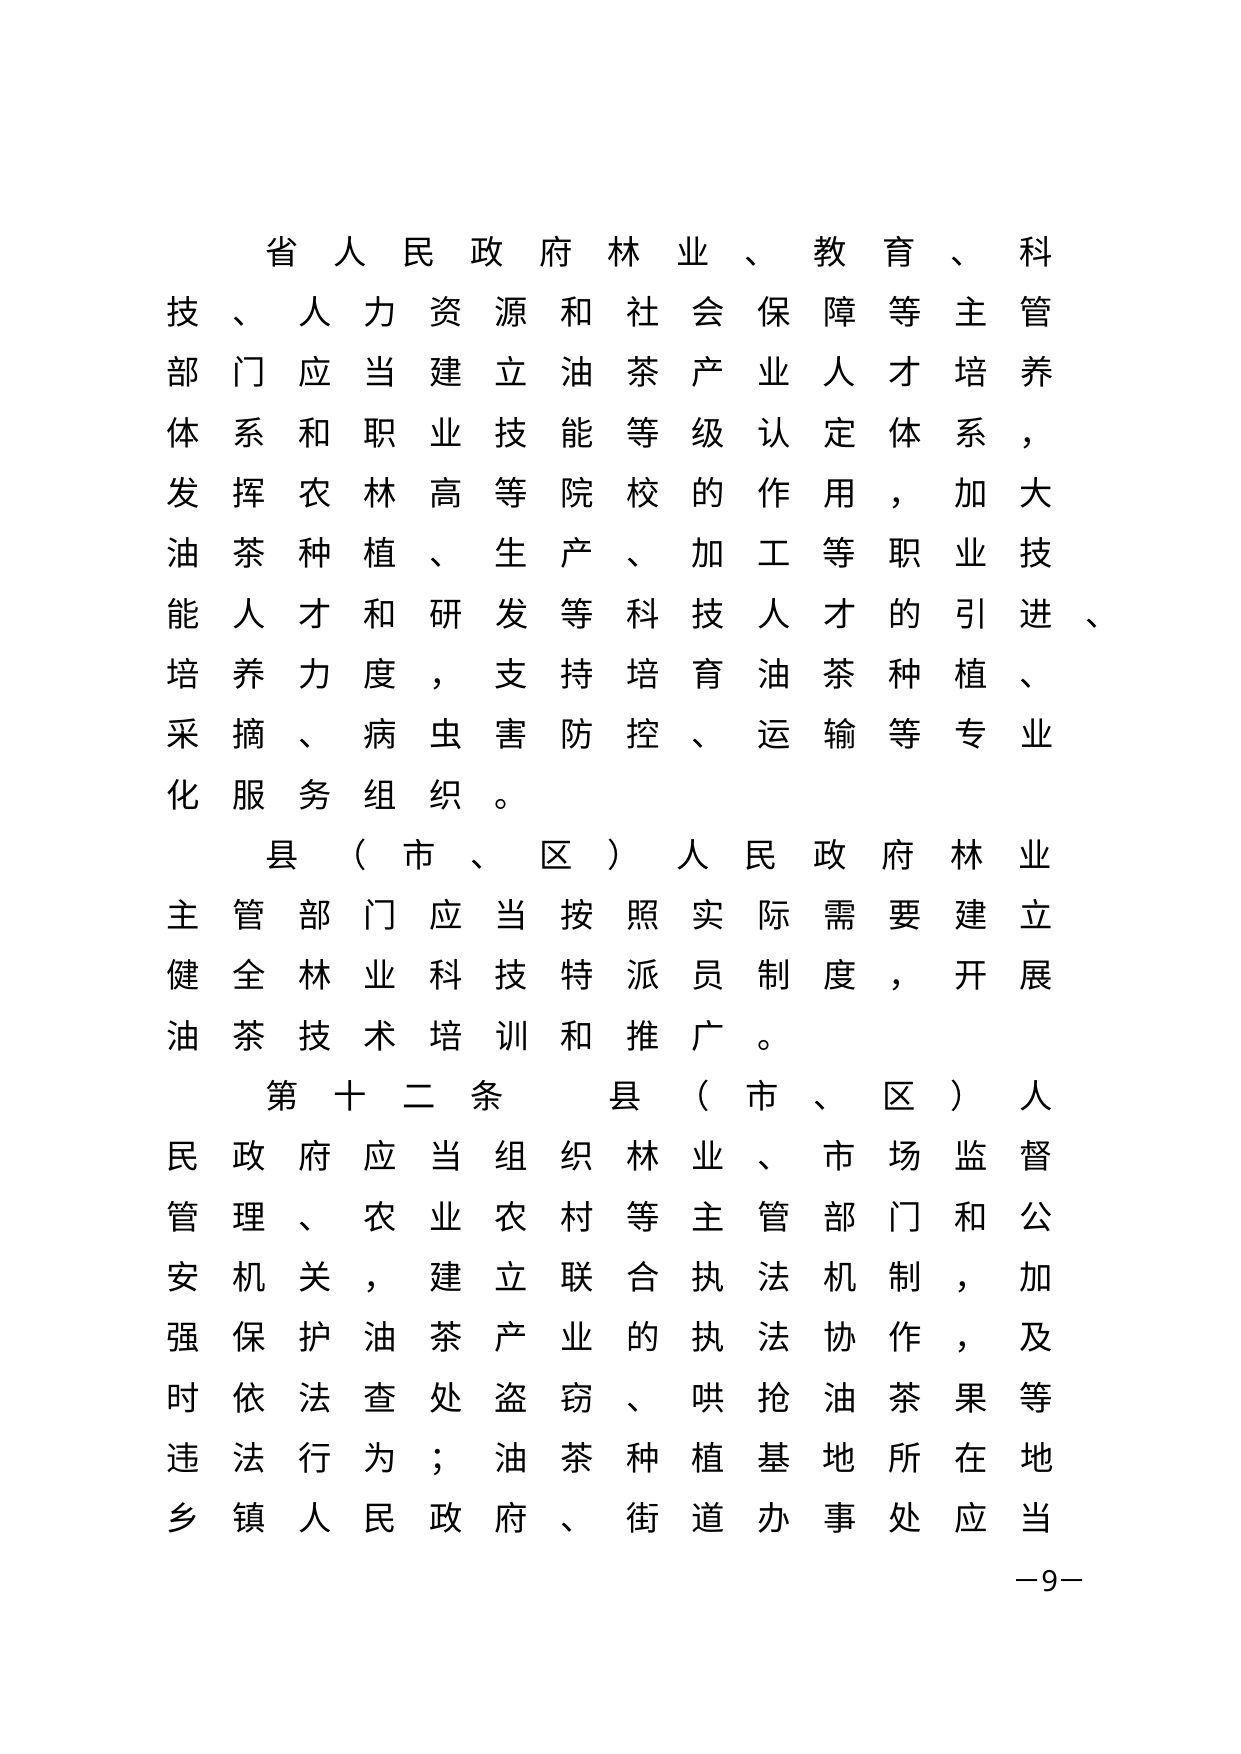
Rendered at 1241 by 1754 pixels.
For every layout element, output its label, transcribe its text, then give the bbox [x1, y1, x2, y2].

text 县（市、区）人民政府林业主管部门应当按照实际需要建立健全林业科技特派员制度，开展油茶技术培训和推广。 [167, 823, 1085, 1064]
text 省人民政府林业、教育、科技、人力资源和社会保障等主管部门应当建立油茶产业人才培养体系和职业技能等级认定体系，发挥农林高等院校的作用，加大油茶种植、生产、加工等职业技能人才和研发等科技人才的引进、培养力度，支持培育油茶种植、采摘、病虫害防控、运输等专业化服务组织。 [167, 219, 1085, 823]
